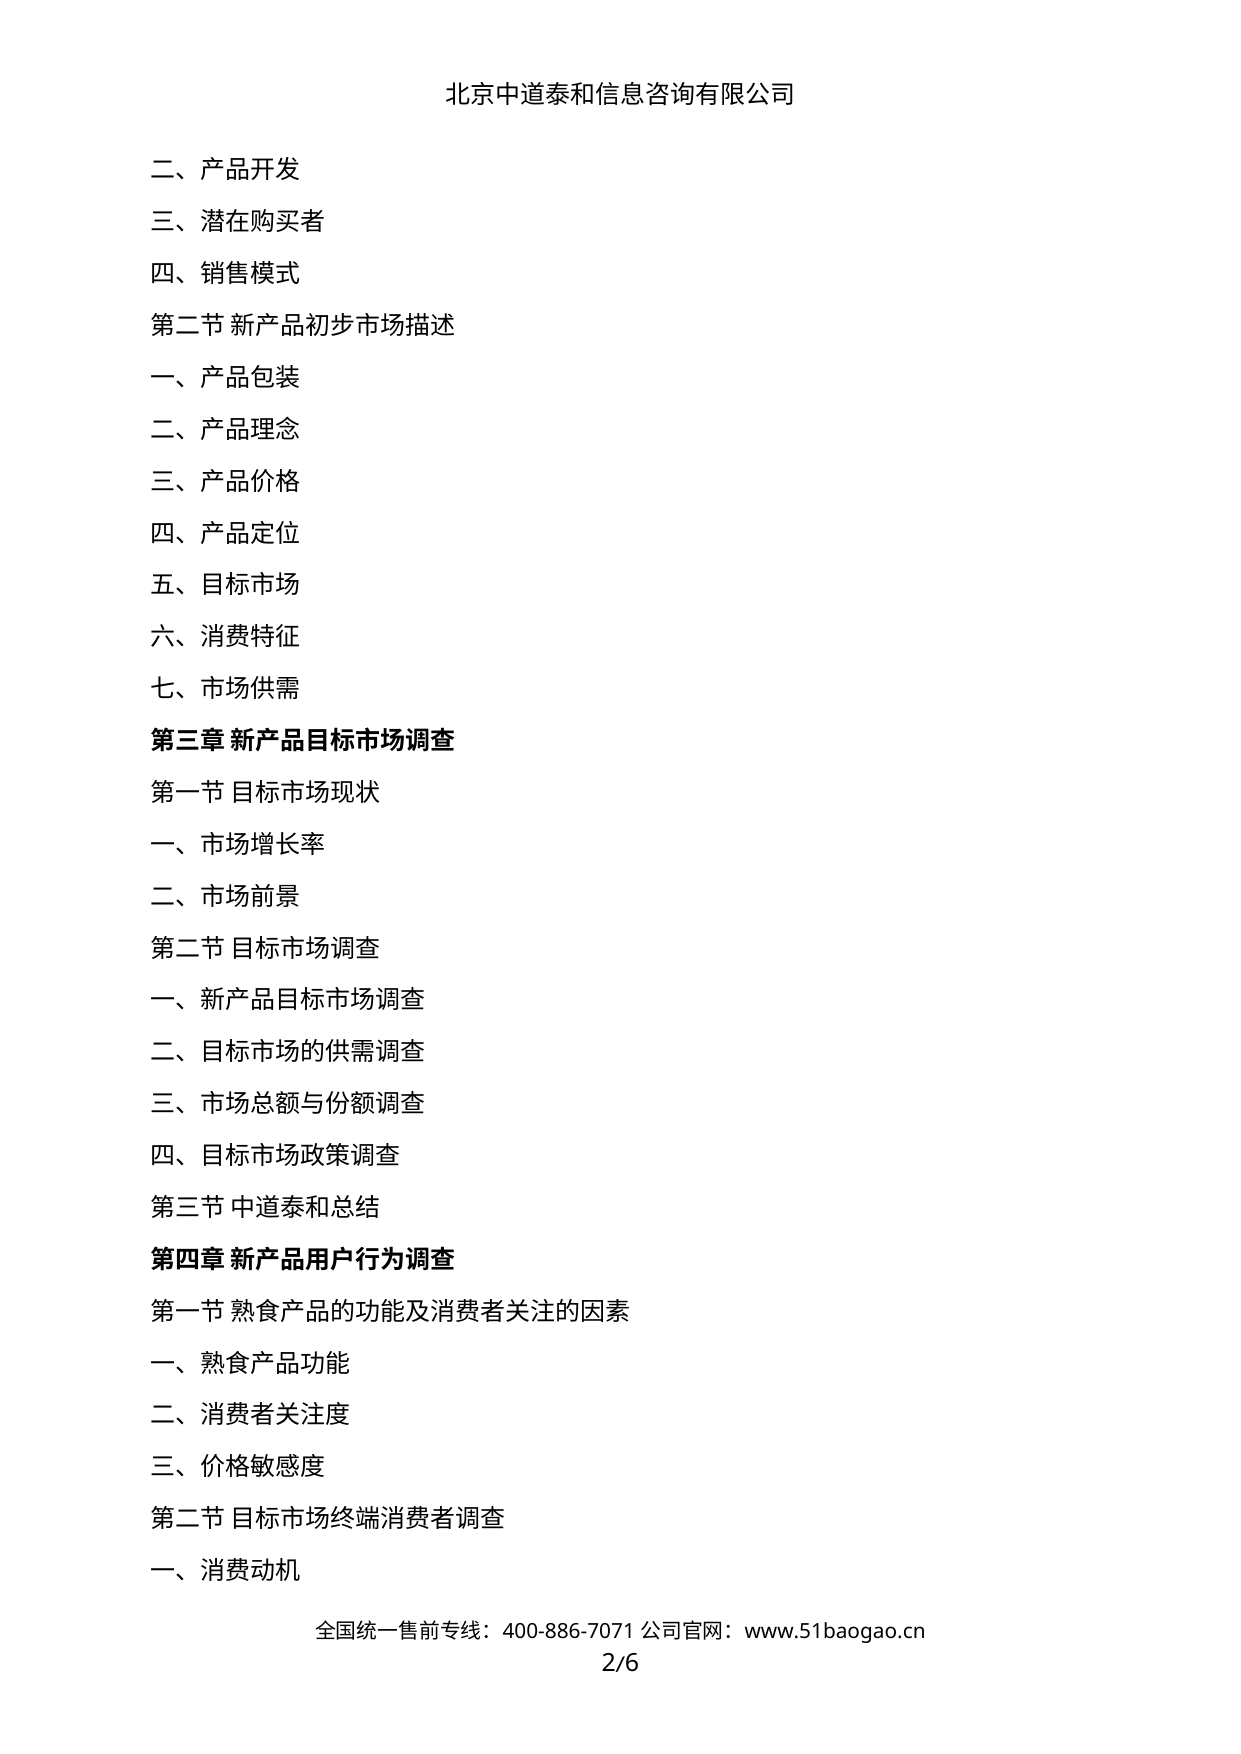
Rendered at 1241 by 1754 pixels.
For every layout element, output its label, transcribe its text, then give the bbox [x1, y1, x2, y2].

text 六、消费特征 [150, 617, 1090, 653]
text 四、目标市场政策调查 [150, 1136, 1090, 1172]
text 第一节 目标市场现状 [150, 772, 1090, 809]
text 一、新产品目标市场调查 [150, 980, 1090, 1016]
text 一、熟食产品功能 [150, 1343, 1090, 1379]
text 一、市场增长率 [150, 824, 1090, 861]
text 二、消费者关注度 [150, 1395, 1090, 1431]
text 三、产品价格 [150, 461, 1090, 497]
text 二、产品理念 [150, 409, 1090, 446]
text 二、市场前景 [150, 876, 1090, 912]
text 四、销售模式 [150, 254, 1090, 290]
text 五、目标市场 [150, 565, 1090, 601]
text 第三节 中道泰和总结 [150, 1187, 1090, 1224]
text 第二节 目标市场终端消费者调查 [150, 1499, 1090, 1535]
text 二、产品开发 [150, 150, 1090, 186]
text 一、产品包装 [150, 357, 1090, 394]
text 第四章 新产品用户行为调查 [150, 1239, 1090, 1276]
text 三、价格敏感度 [150, 1447, 1090, 1483]
text 三、潜在购买者 [150, 202, 1090, 238]
text 四、产品定位 [150, 513, 1090, 549]
text 第二节 新产品初步市场描述 [150, 306, 1090, 342]
text 第二节 目标市场调查 [150, 928, 1090, 964]
text 七、市场供需 [150, 669, 1090, 705]
text 三、市场总额与份额调查 [150, 1084, 1090, 1120]
text 第三章 新产品目标市场调查 [150, 721, 1090, 757]
text 一、消费动机 [150, 1551, 1090, 1587]
text 第一节 熟食产品的功能及消费者关注的因素 [150, 1291, 1090, 1327]
text 二、目标市场的供需调查 [150, 1032, 1090, 1068]
